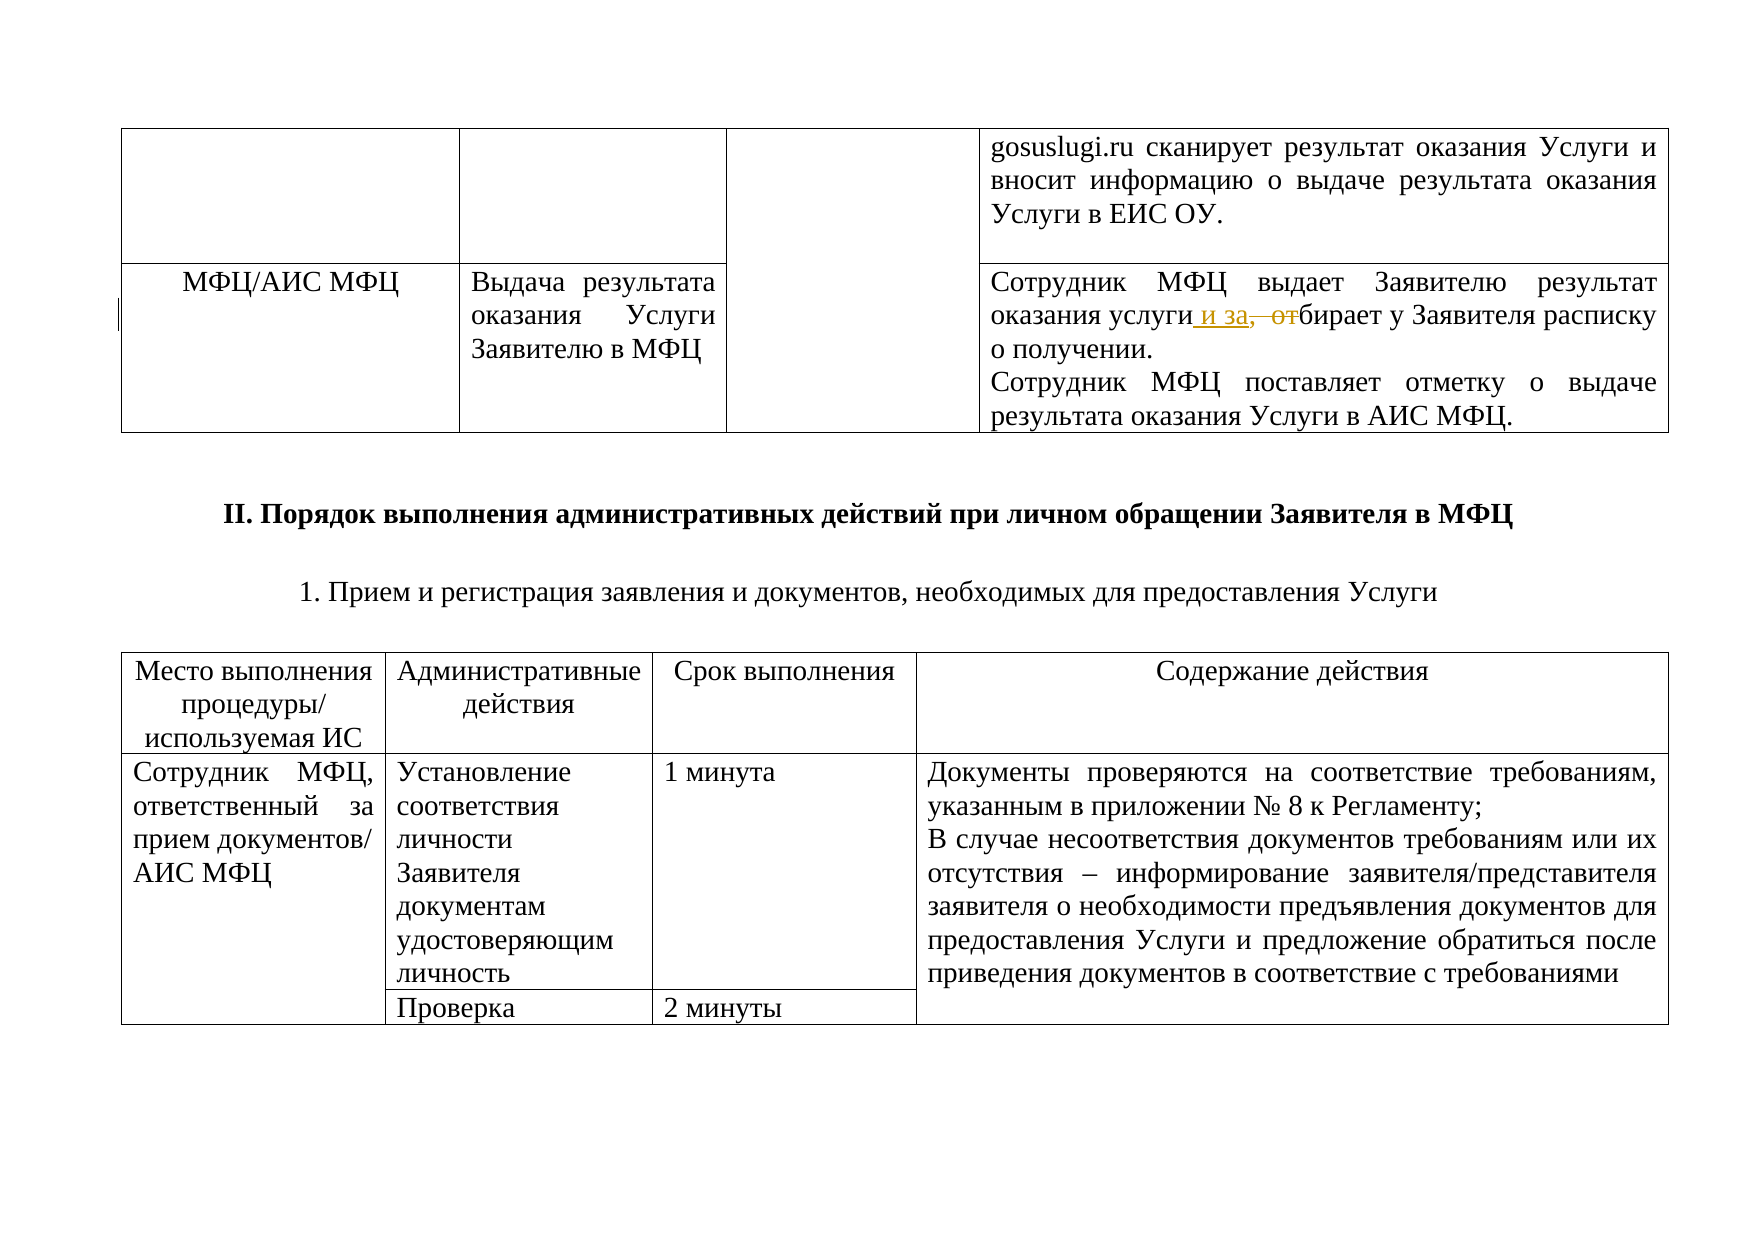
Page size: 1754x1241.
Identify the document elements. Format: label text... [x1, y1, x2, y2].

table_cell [460, 129, 726, 263]
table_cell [980, 129, 1668, 263]
table_header Содержание действия [917, 653, 1668, 753]
table_header Место выполнения процедуры/ используемая ИС [122, 653, 385, 753]
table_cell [727, 129, 979, 432]
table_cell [386, 990, 652, 1024]
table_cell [122, 129, 459, 263]
subtitle II. Порядок выполнения административных действий при личном обращении Заявителя в МФЦ [133, 496, 1604, 530]
table_cell 1 минута [653, 754, 916, 989]
table_cell Сотрудник МФЦ выдает Заявителю результат оказания услугибирает у Заявителя расписку о получении. Сотрудник МФЦ поставляет отметку о выдаче результата оказания Услуги в АИС МФЦ. [980, 264, 1668, 432]
table_cell Установление соответствия личности Заявителя документам удостоверяющим личность [386, 754, 652, 989]
table_cell Сотрудник МФЦ, ответственный за прием документов/ АИС МФЦ [122, 754, 385, 1024]
table_cell 2 минуты [653, 990, 916, 1024]
table_cell МФЦ/АИС МФЦ [122, 264, 459, 432]
table_header Срок выполнения [653, 653, 916, 753]
table_header Административные действия [386, 653, 652, 753]
table_cell Выдача результата оказания Услуги Заявителю в МФЦ [460, 264, 726, 432]
table_cell Документы проверяются на соответствие требованиям, указанным в приложении № 8 к Регламенту; В случае несоответствия документов требованиям или их отсутствия – информирование заявителя/представителя заявителя о необходимости предъявления документов для предоставления Услуги и предложение обратиться после приведения документов в соответствие с требованиями [917, 754, 1668, 1024]
text 1. Прием и регистрация заявления и документов, необходимых для предоставления Услуги [133, 574, 1604, 608]
